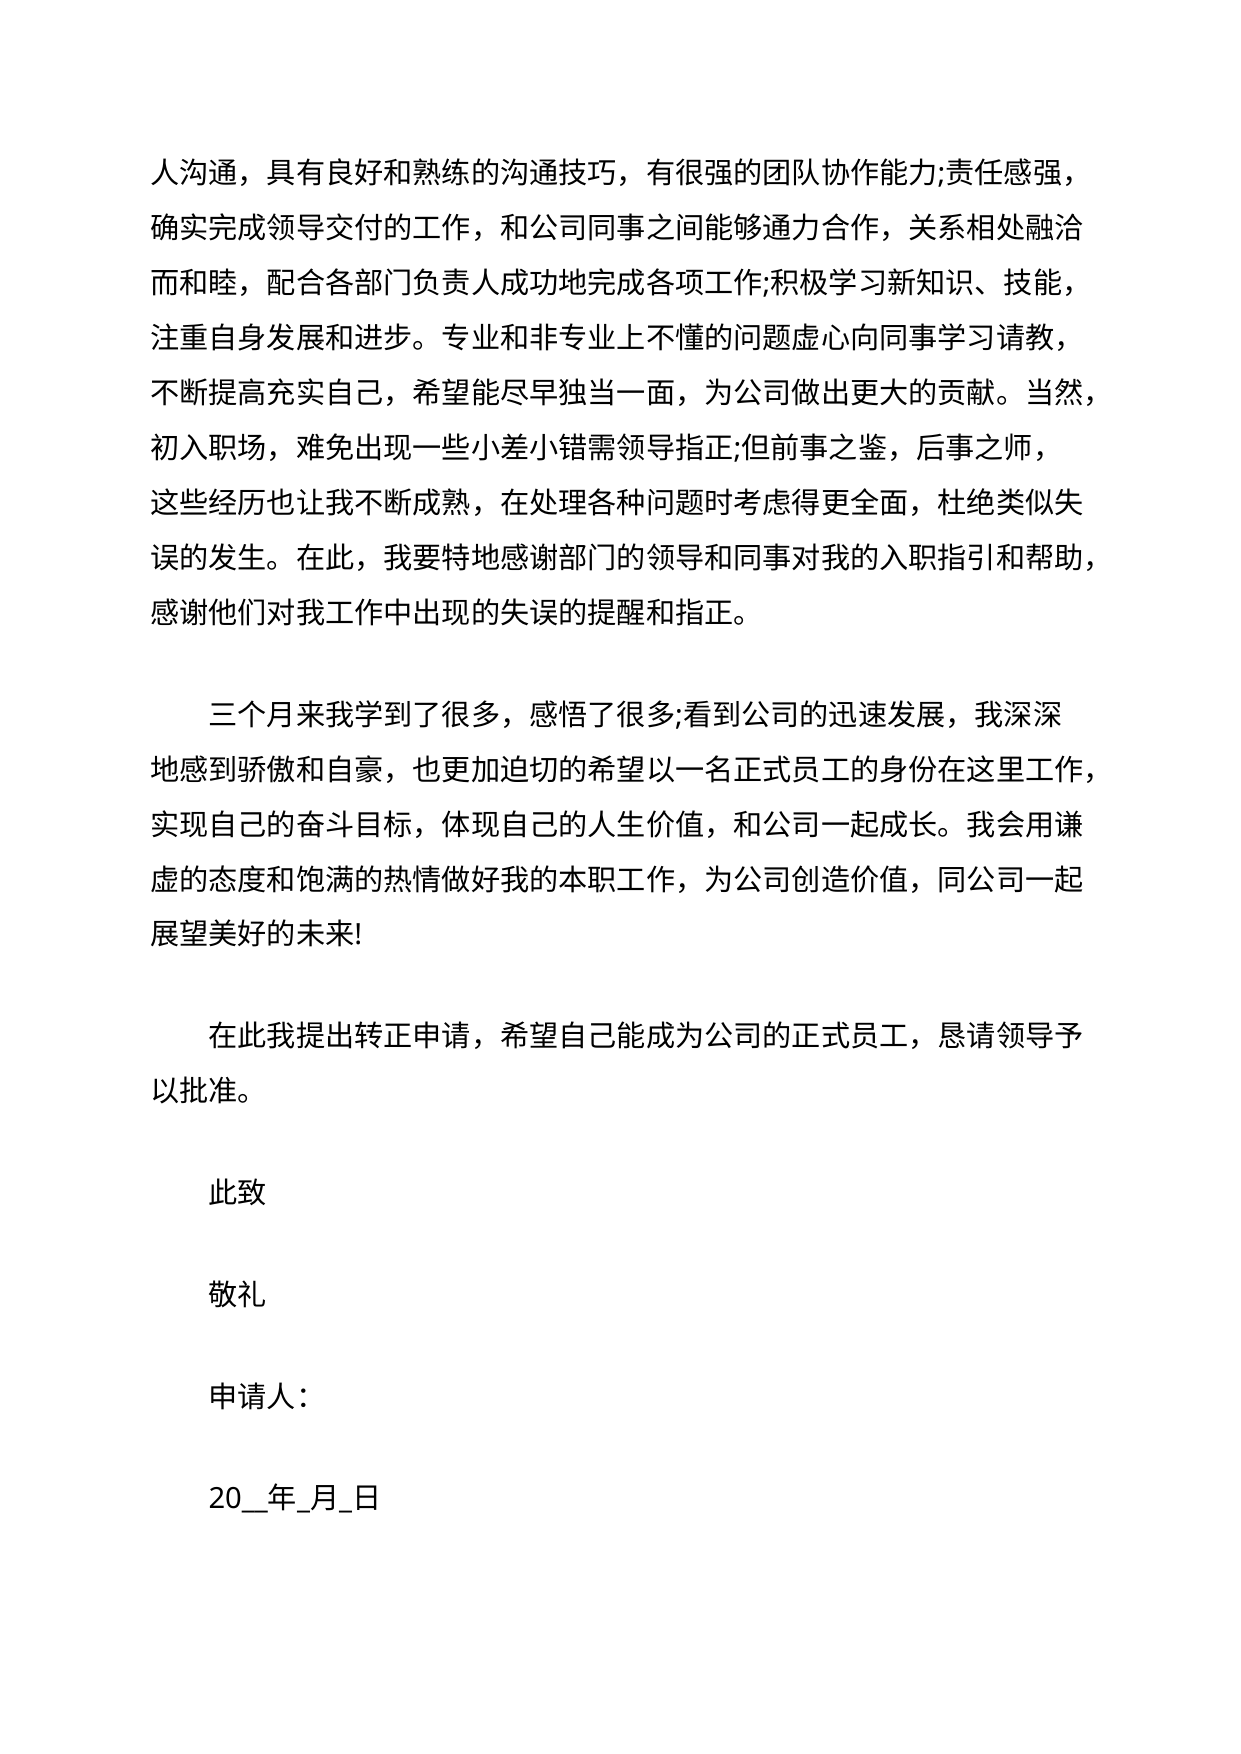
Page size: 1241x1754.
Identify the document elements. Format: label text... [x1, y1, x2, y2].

text 在此我提出转正申请，希望自己能成为公司的正式员工，恳请领导予以批准。 [150, 1013, 1090, 1110]
text 敬礼 [150, 1271, 1090, 1314]
text 三个月来我学到了很多，感悟了很多;看到公司的迅速发展，我深深地感到骄傲和自豪，也更加迫切的希望以一名正式员工的身份在这里工作，实现自己的奋斗目标，体现自己的人生价值，和公司一起成长。我会用谦虚的态度和饱满的热情做好我的本职工作，为公司创造价值，同公司一起展望美好的未来! [150, 691, 1090, 953]
text 20__年_月_日 [150, 1475, 1090, 1517]
text 申请人： [150, 1373, 1090, 1415]
text 此致 [150, 1169, 1090, 1212]
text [150, 150, 1090, 632]
